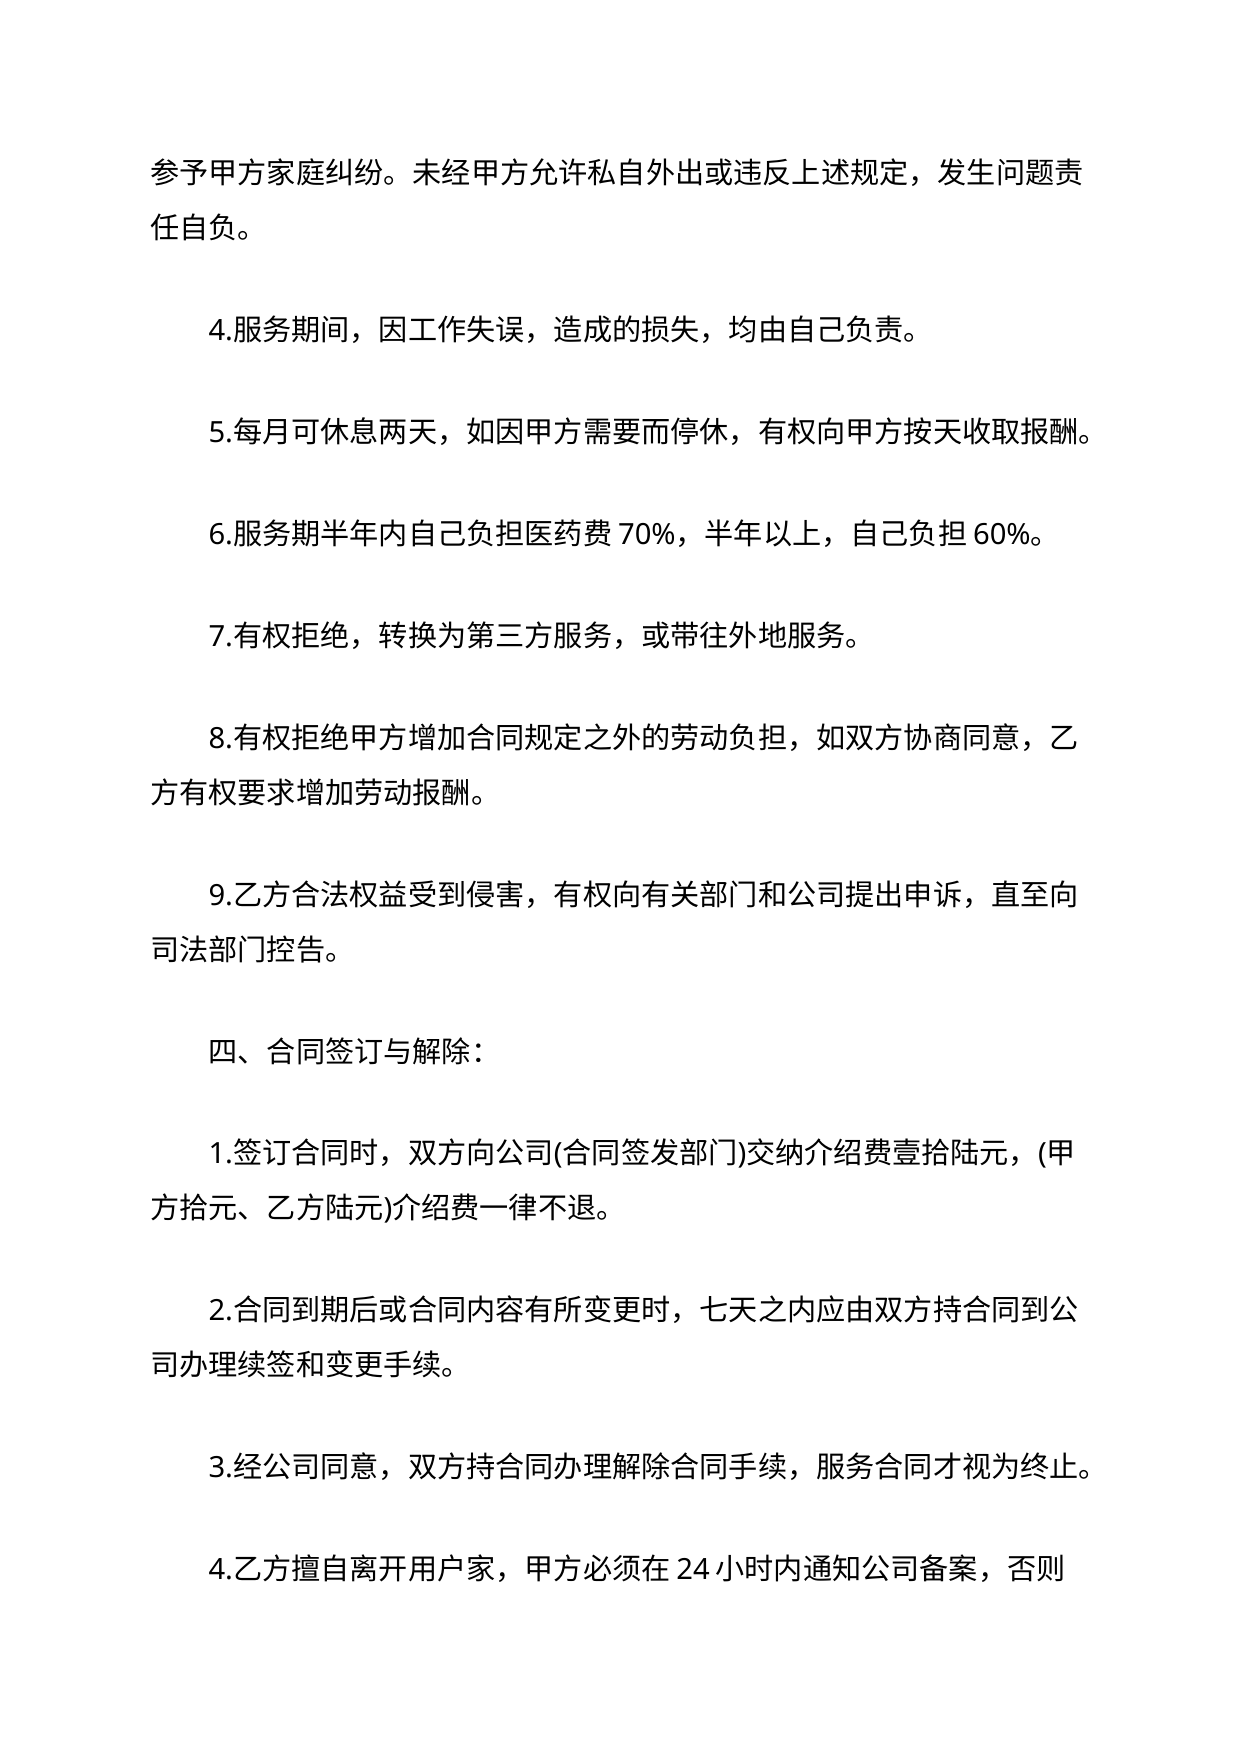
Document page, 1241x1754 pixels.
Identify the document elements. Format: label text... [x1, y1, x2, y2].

text 四、合同签订与解除： [150, 1028, 1090, 1070]
text 7.有权拒绝，转换为第三方服务，或带往外地服务。 [150, 613, 1090, 655]
text 3.经公司同意，双方持合同办理解除合同手续，服务合同才视为终止。 [150, 1444, 1090, 1486]
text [150, 1546, 1090, 1588]
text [150, 150, 1090, 247]
text 1.签订合同时，双方向公司(合同签发部门)交纳介绍费壹拾陆元，(甲方拾元、乙方陆元)介绍费一律不退。 [150, 1130, 1090, 1227]
text 2.合同到期后或合同内容有所变更时，七天之内应由双方持合同到公司办理续签和变更手续。 [150, 1287, 1090, 1384]
text 6.服务期半年内自己负担医药费70%，半年以上，自己负担60%。 [150, 511, 1090, 553]
text 8.有权拒绝甲方增加合同规定之外的劳动负担，如双方协商同意，乙方有权要求增加劳动报酬。 [150, 714, 1090, 812]
text 9.乙方合法权益受到侵害，有权向有关部门和公司提出申诉，直至向司法部门控告。 [150, 871, 1090, 969]
text 5.每月可休息两天，如因甲方需要而停休，有权向甲方按天收取报酬。 [150, 409, 1090, 451]
text 4.服务期间，因工作失误，造成的损失，均由自己负责。 [150, 307, 1090, 349]
